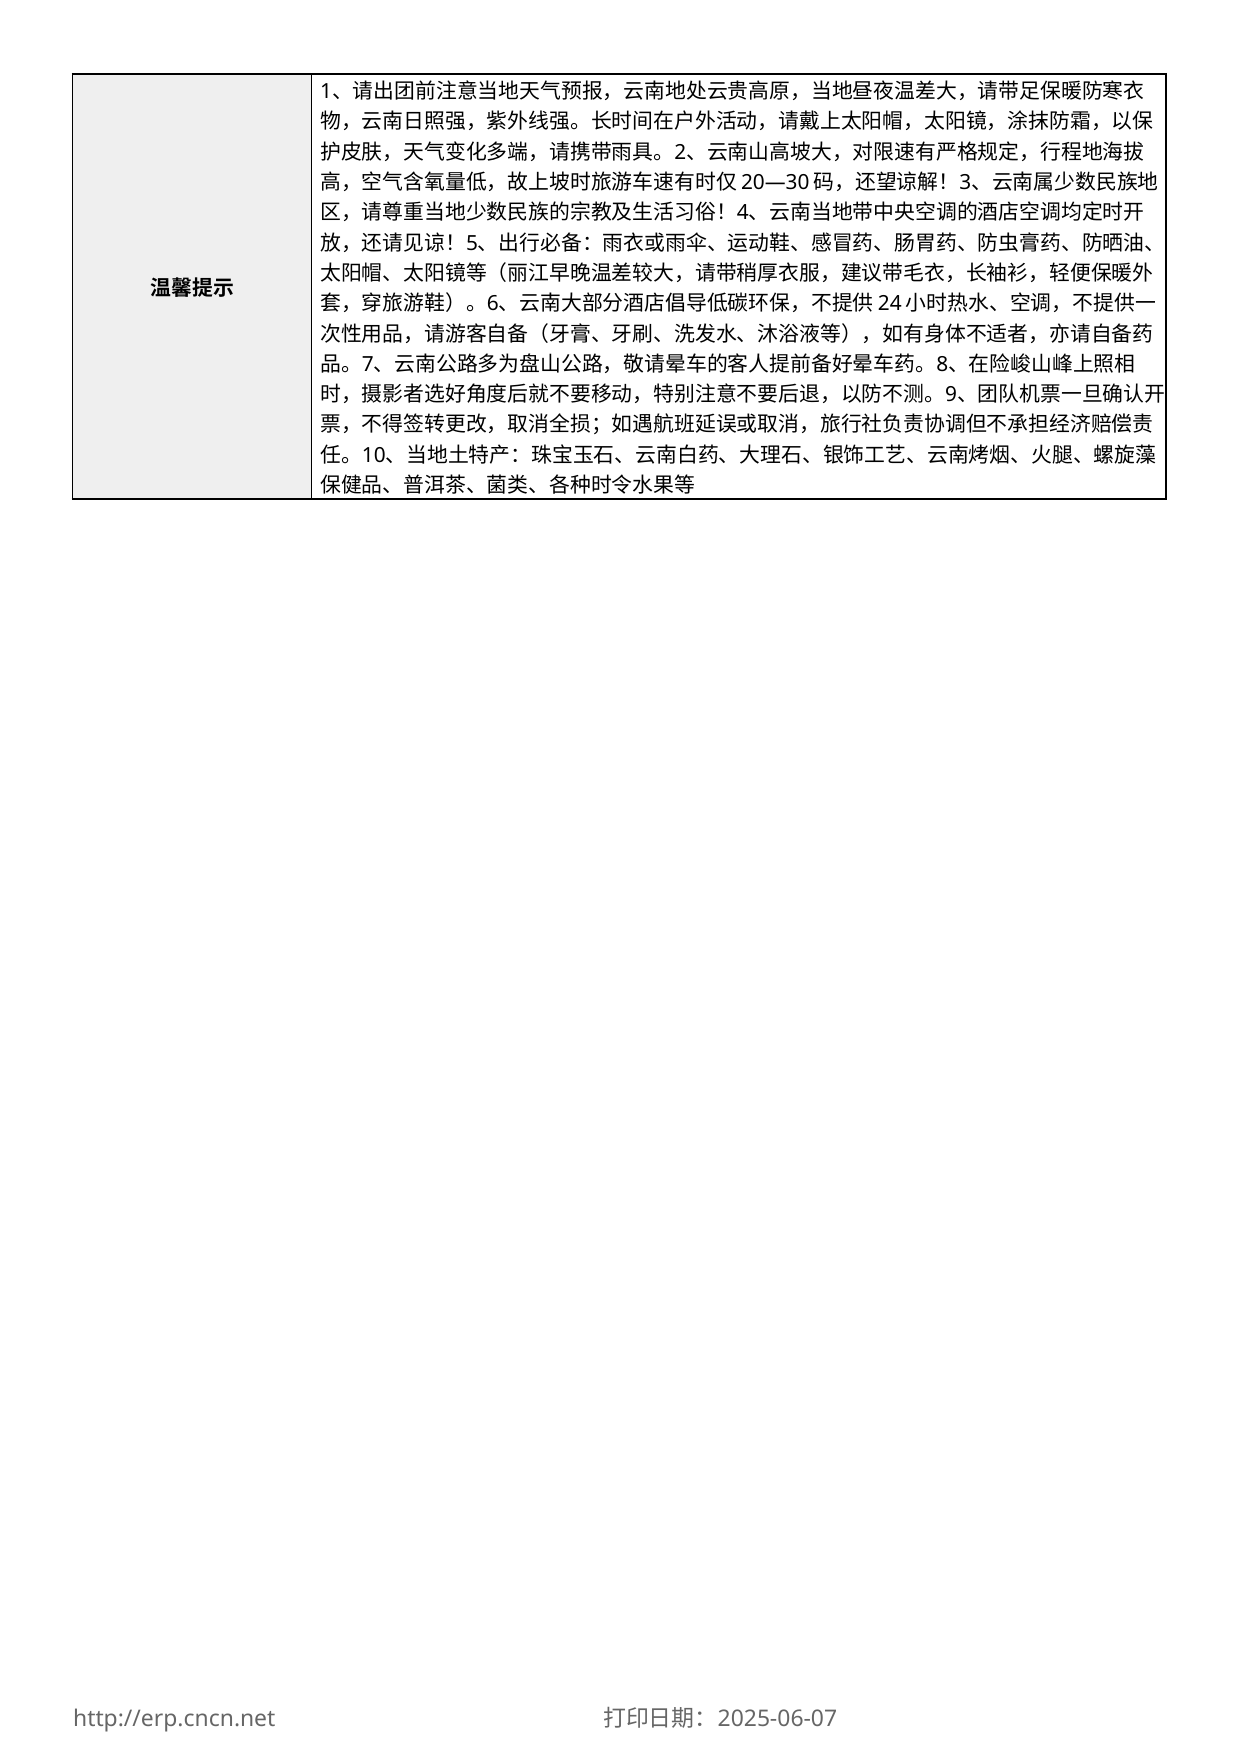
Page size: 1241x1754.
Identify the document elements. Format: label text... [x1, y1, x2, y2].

table_header 温馨提示 [73, 75, 311, 498]
table_header 1、请出团前注意当地天气预报，云南地处云贵高原，当地昼夜温差大，请带足保暖防寒衣物，云南日照强，紫外线强。长时间在户外活动，请戴上太阳帽，太阳镜，涂抹防霜，以保护皮肤，天气变化多端，请携带雨具。 [312, 75, 1165, 498]
